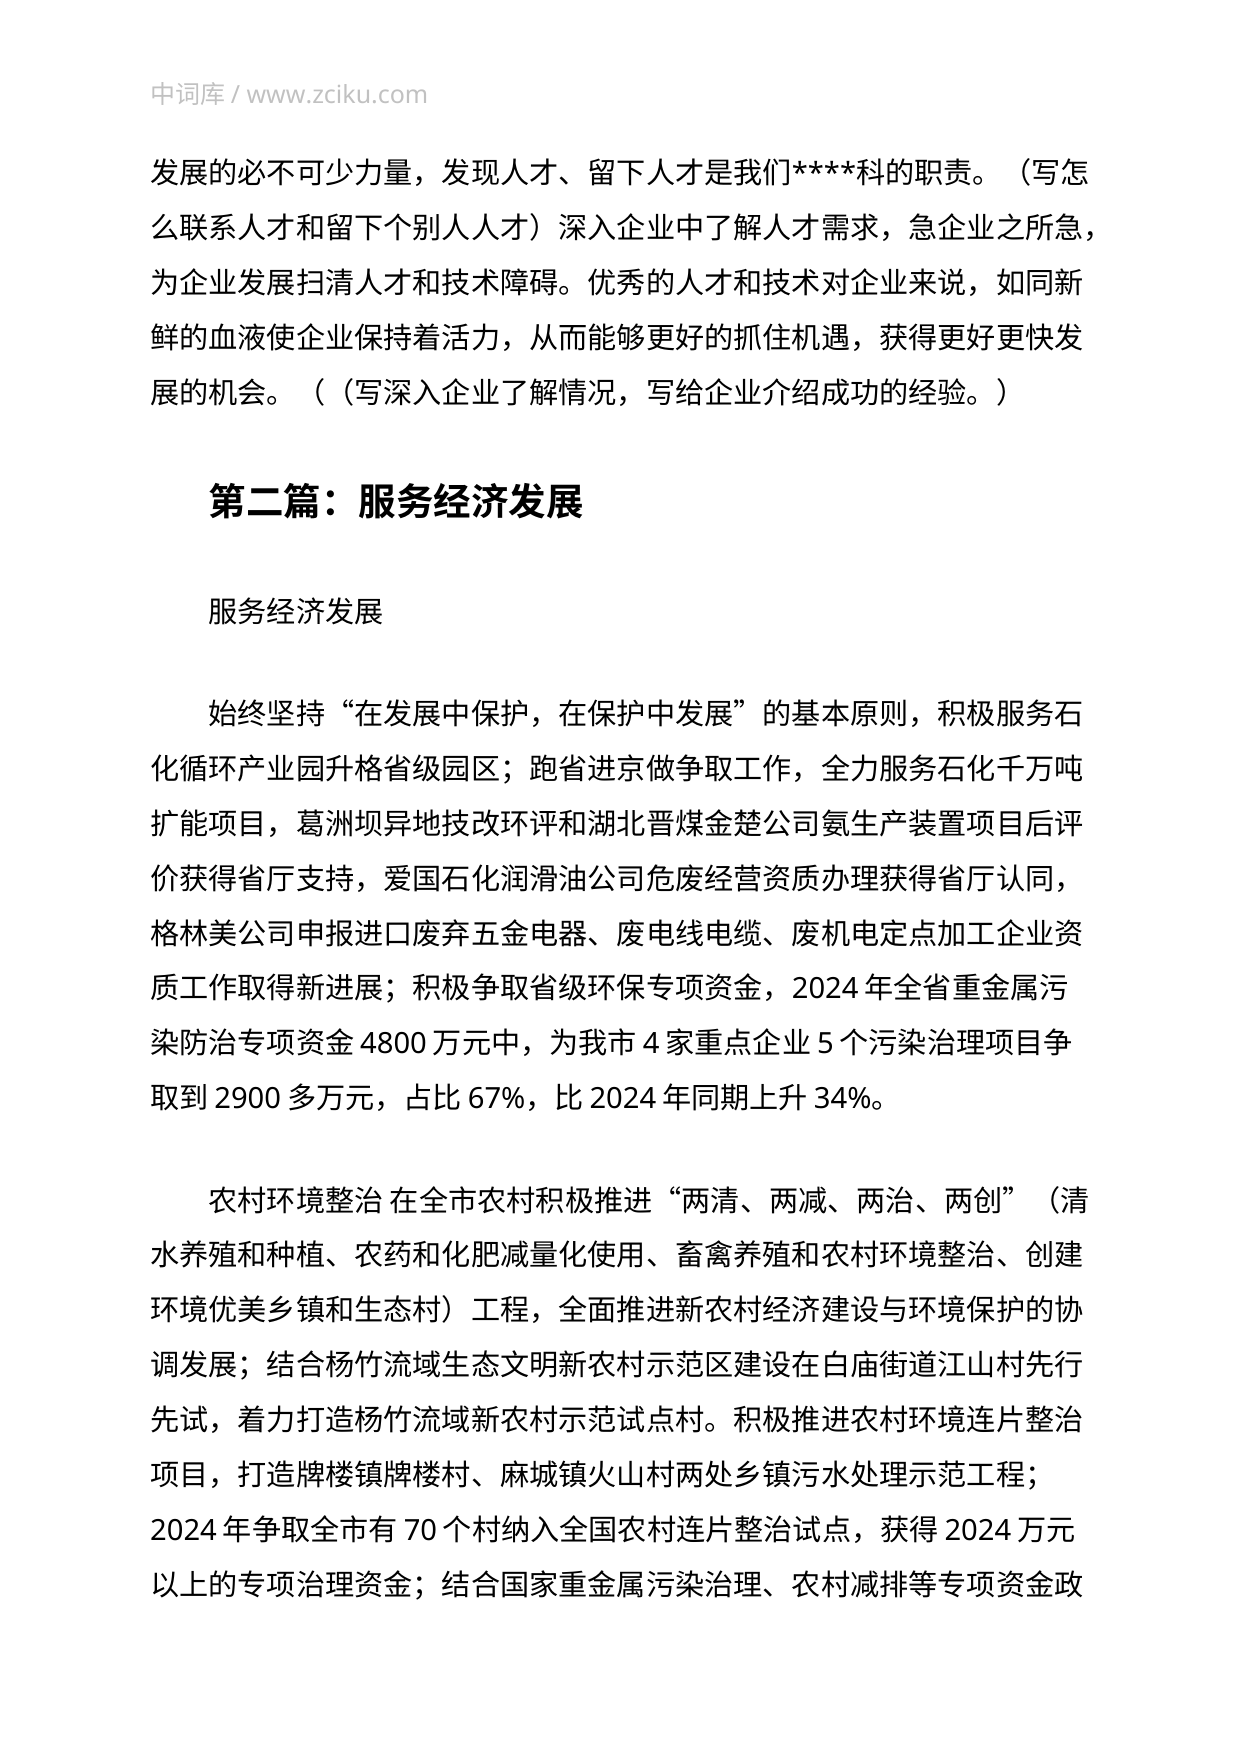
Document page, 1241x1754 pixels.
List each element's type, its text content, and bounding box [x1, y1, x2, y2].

text 始终坚持“在发展中保护，在保护中发展”的基本原则，积极服务石化循环产业园升格省级园区；跑省进京做争取工作，全力服务石化千万吨扩能项目，葛洲坝异地技改环评和湖北晋煤金楚公司氨生产装置项目后评价获得省厅支持，爱国石化润滑油公司危废经营资质办理获得省厅认同，格林美公司申报进口废弃五金电器、废电线电缆、废机电定点加工企业资质工作取得新进展；积极争取省级环保专项资金，2024年全省重金属污染防治专项资金4800万元中，为我市4家重点企业5个污染治理项目争取到2900多万元，占比67%，比2024年同期上升34%。 [150, 691, 1090, 1117]
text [150, 150, 1090, 412]
text 服务经济发展 [150, 589, 1090, 631]
text 第二篇：服务经济发展 [150, 471, 1090, 526]
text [150, 1177, 1090, 1604]
